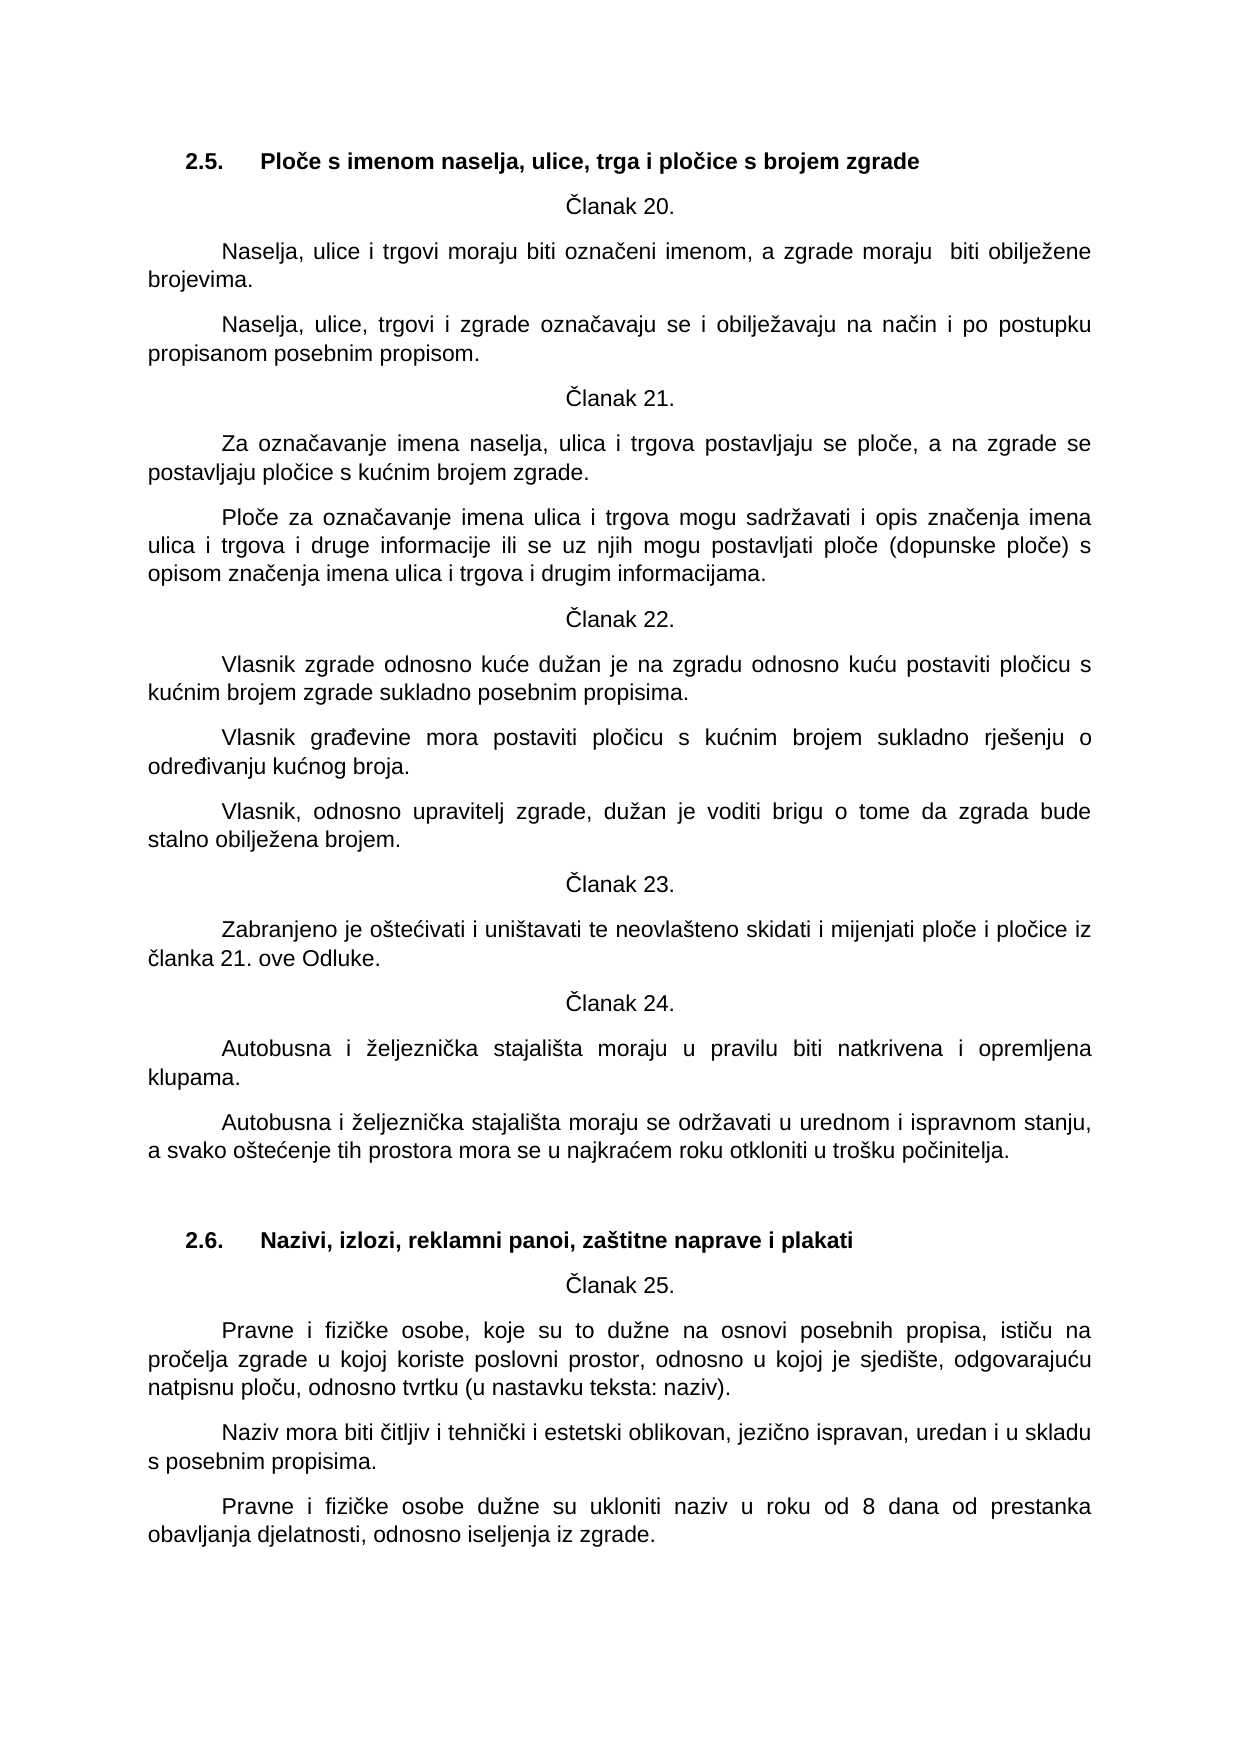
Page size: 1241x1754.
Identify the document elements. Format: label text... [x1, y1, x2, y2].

text Vlasnik zgrade odnosno kuće dužan je na zgradu odnosno kuću postaviti pločicu s kućnim brojem zgrade sukladno posebnim propisima. [148, 651, 1093, 705]
text Pravne i fizičke osobe dužne su ukloniti naziv u roku od 8 dana od prestanka obavljanja djelatnosti, odnosno iseljenja iz zgrade. [148, 1493, 1093, 1548]
text Naselja, ulice, trgovi i zgrade označavaju se i obilježavaju na način i po postupku propisanom posebnim propisom. [148, 311, 1093, 366]
text Članak 24. [148, 990, 1093, 1016]
text Zabranjeno je oštećivati i uništavati te neovlašteno skidati i mijenjati ploče i pločice iz članka 21. ove Odluke. [148, 916, 1093, 971]
text Članak 20. [148, 193, 1093, 219]
text Ploče za označavanje imena ulica i trgova mogu sadržavati i opis značenja imena ulica i trgova i druge informacije ili se uz njih mogu postavljati ploče (dopunske ploče) s opisom značenja imena ulica i trgova i drugim informacijama. [148, 503, 1093, 587]
text Članak 23. [148, 871, 1093, 898]
text Autobusna i željeznička stajališta moraju u pravilu biti natkrivena i opremljena klupama. [148, 1035, 1093, 1090]
text Članak 22. [148, 606, 1093, 632]
text Za označavanje imena naselja, ulica i trgova postavljaju se ploče, a na zgrade se postavljaju pločice s kućnim brojem zgrade. [148, 430, 1093, 485]
text Članak 21. [148, 385, 1093, 411]
text Članak 25. [148, 1272, 1093, 1299]
list Ploče s imenom naselja, ulice, trga i pločice s brojem zgrade [185, 148, 1093, 174]
text Vlasnik građevine mora postaviti pločicu s kućnim brojem sukladno rješenju o određivanju kućnog broja. [148, 724, 1093, 779]
text Autobusna i željeznička stajališta moraju se održavati u urednom i ispravnom stanju, a svako oštećenje tih prostora mora se u najkraćem roku otkloniti u trošku počinitelja. [148, 1108, 1093, 1163]
text Naselja, ulice i trgovi moraju biti označeni imenom, a zgrade moraju biti obilježene brojevima. [148, 238, 1093, 293]
list Nazivi, izlozi, reklamni panoi, zaštitne naprave i plakati [185, 1227, 1093, 1253]
text Pravne i fizičke osobe, koje su to dužne na osnovi posebnih propisa, ističu na pročelja zgrade u kojoj koriste poslovni prostor, odnosno u kojoj je sjedište, odgovarajuću natpisnu ploču, odnosno tvrtku (u nastavku teksta: naziv). [148, 1317, 1093, 1401]
text Vlasnik, odnosno upravitelj zgrade, dužan je voditi brigu o tome da zgrada bude stalno obilježena brojem. [148, 798, 1093, 852]
text Naziv mora biti čitljiv i tehnički i estetski oblikovan, jezično ispravan, uredan i u skladu s posebnim propisima. [148, 1419, 1093, 1474]
